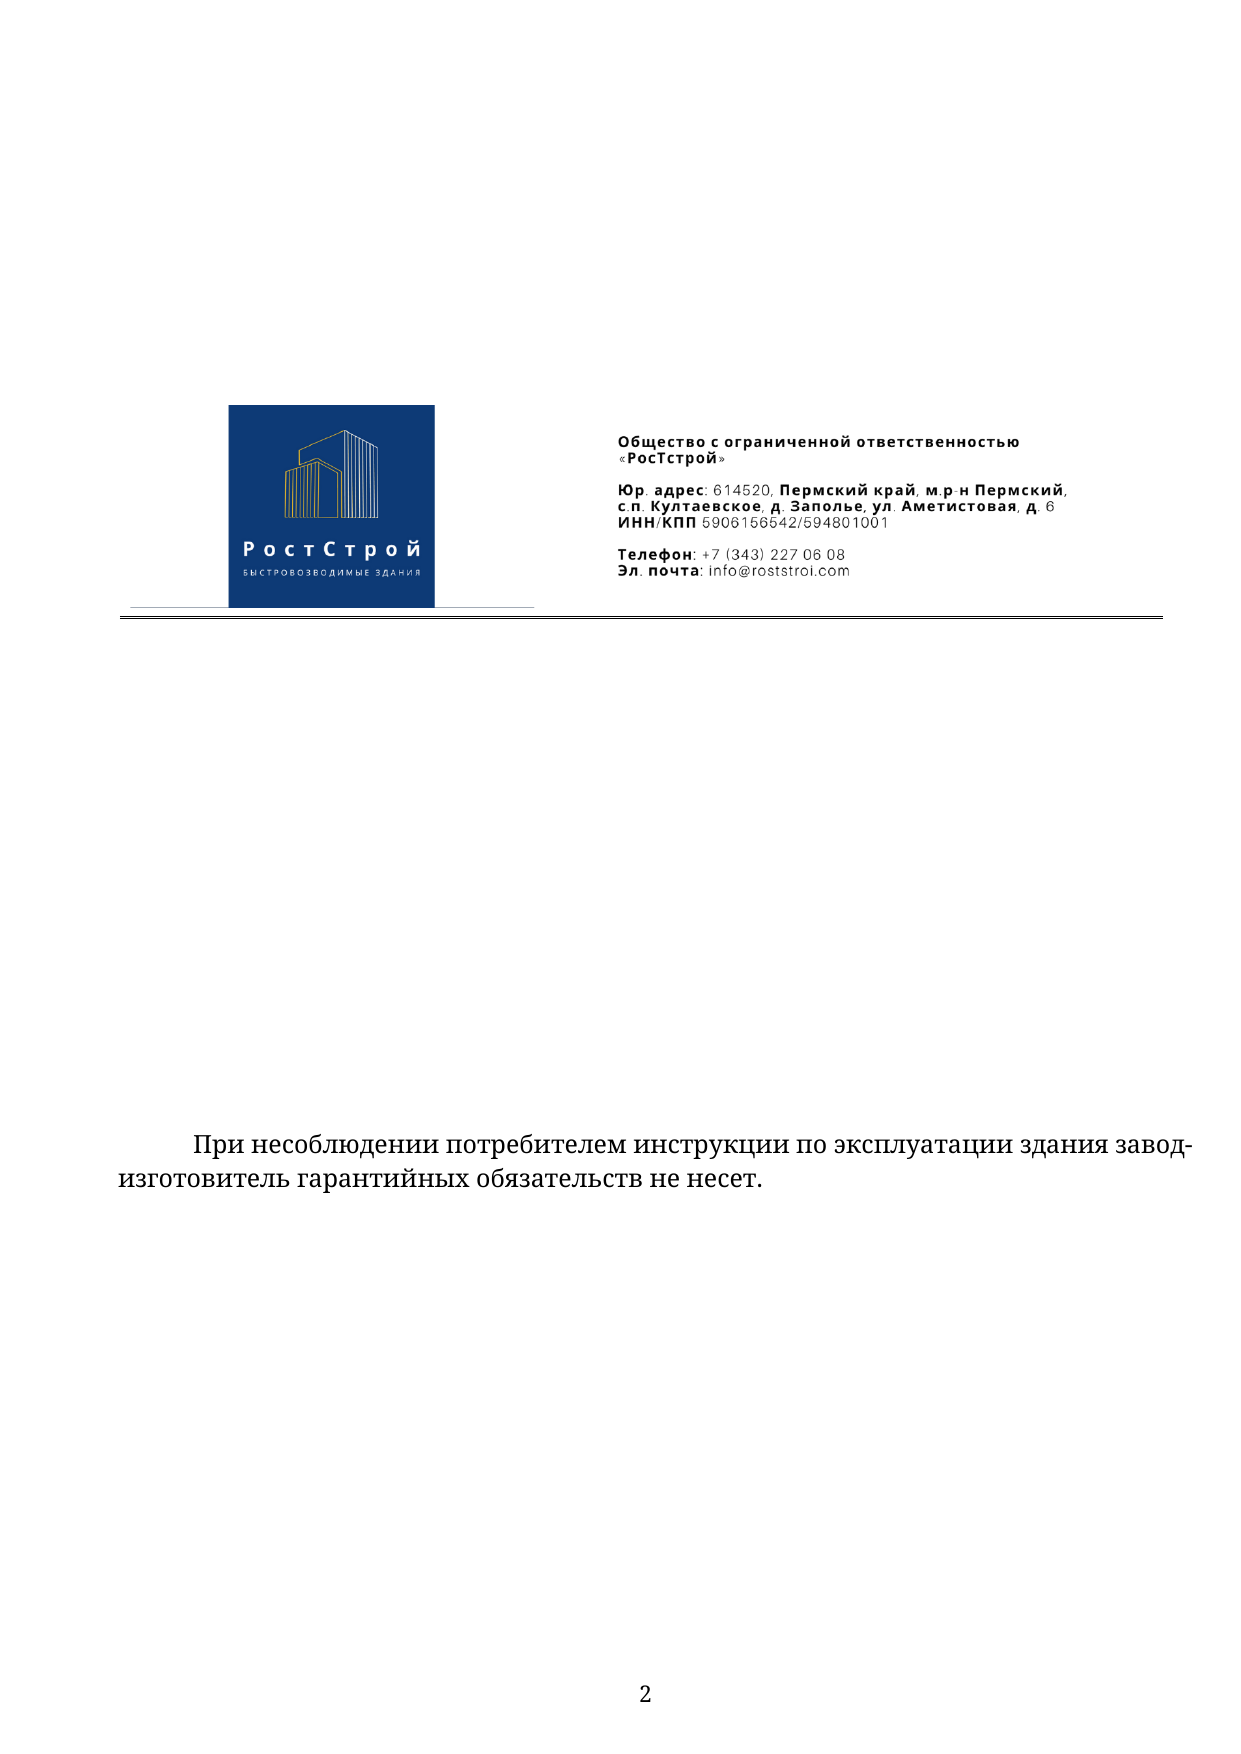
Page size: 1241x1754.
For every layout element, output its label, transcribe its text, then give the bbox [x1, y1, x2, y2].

picture [130, 405, 1105, 608]
text При несоблюдении потребителем инструкции по эксплуатации здания завод‐ изготовитель гарантийных обязательств не несет. [118, 1127, 1240, 1195]
